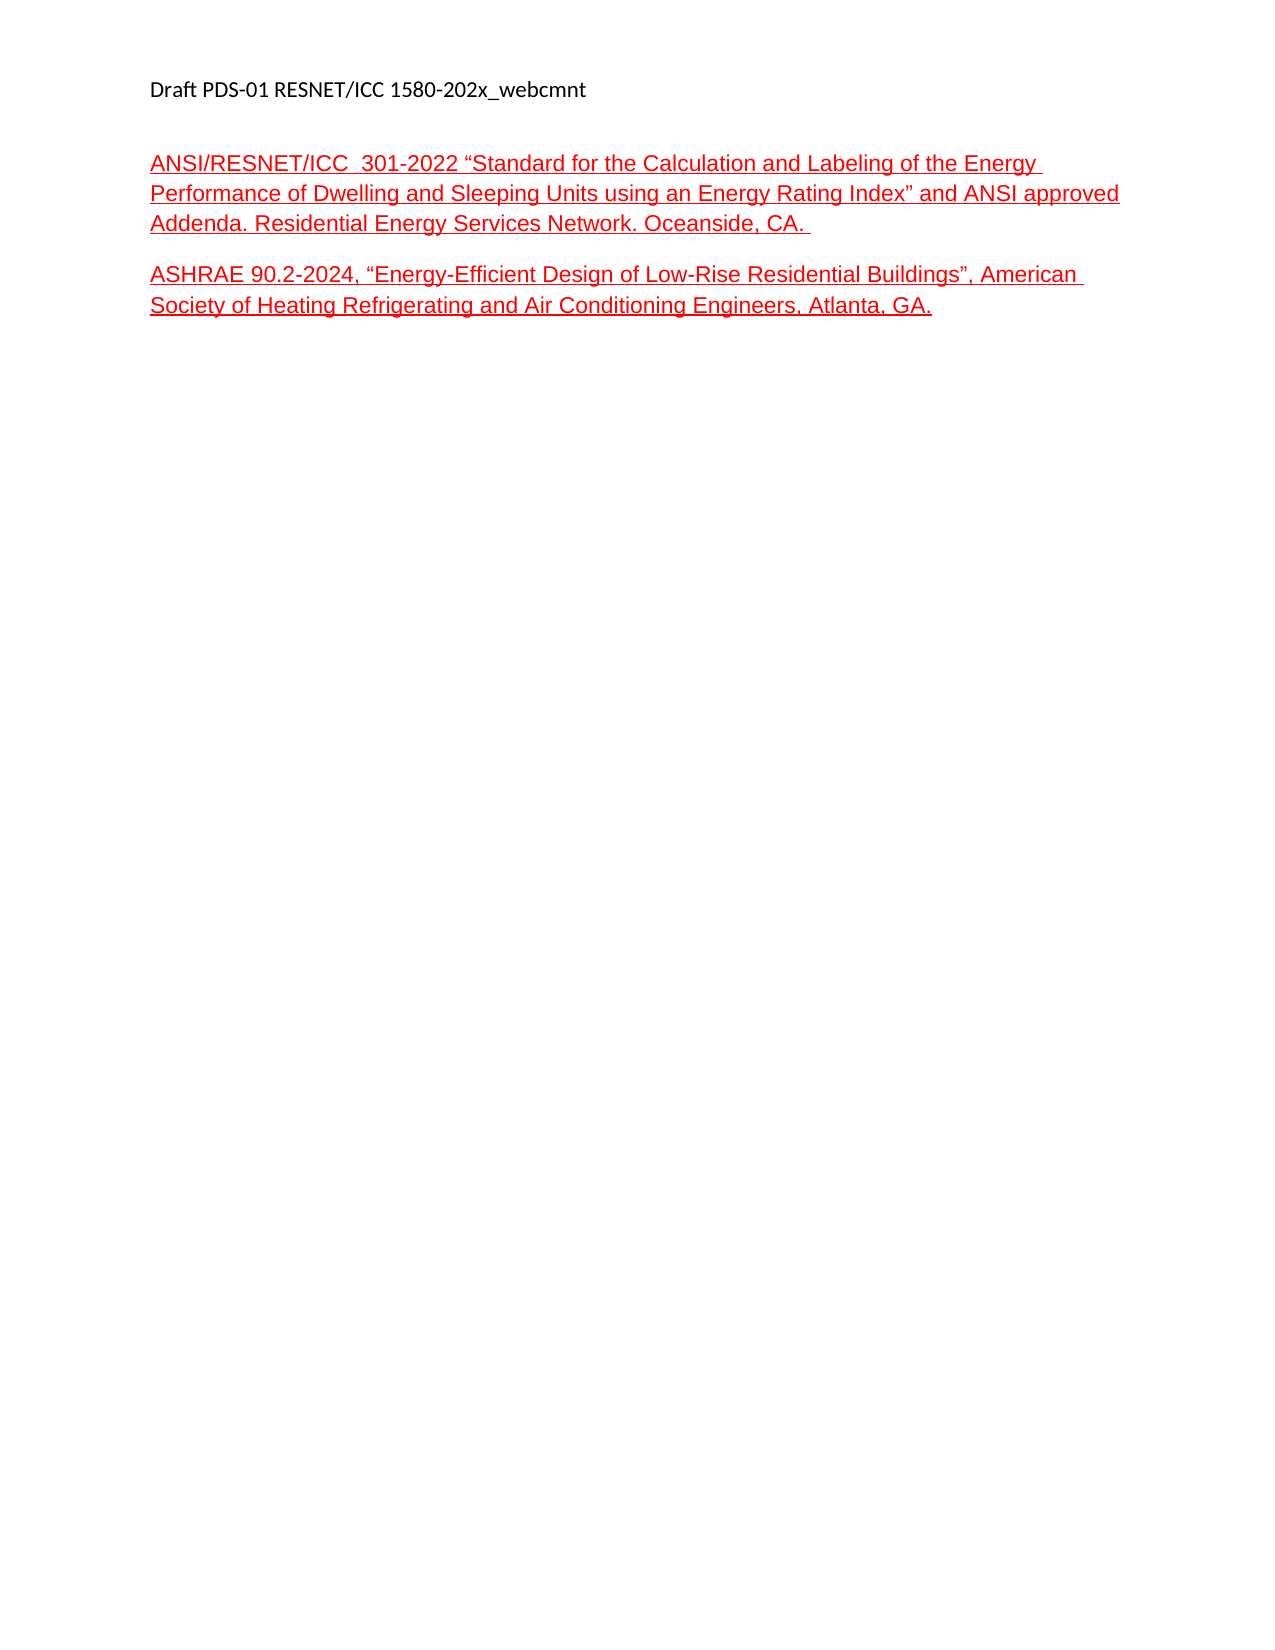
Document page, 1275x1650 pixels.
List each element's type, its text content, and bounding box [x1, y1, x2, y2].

text ANSI/RESNET/ICC 301-2022 “Standard for the Calculation and Labeling of the Energy Performance of Dwelling and Sleeping Units using an Energy Rating Index” and ANSI approved Addenda. Residential Energy Services Network. Oceanside, CA. [150, 150, 1125, 237]
text ASHRAE 90.2-2024, “Energy-Efficient Design of Low-Rise Residential Buildings”, American Society of Heating Refrigerating and Air Conditioning Engineers, Atlanta, GA. [150, 261, 1125, 318]
